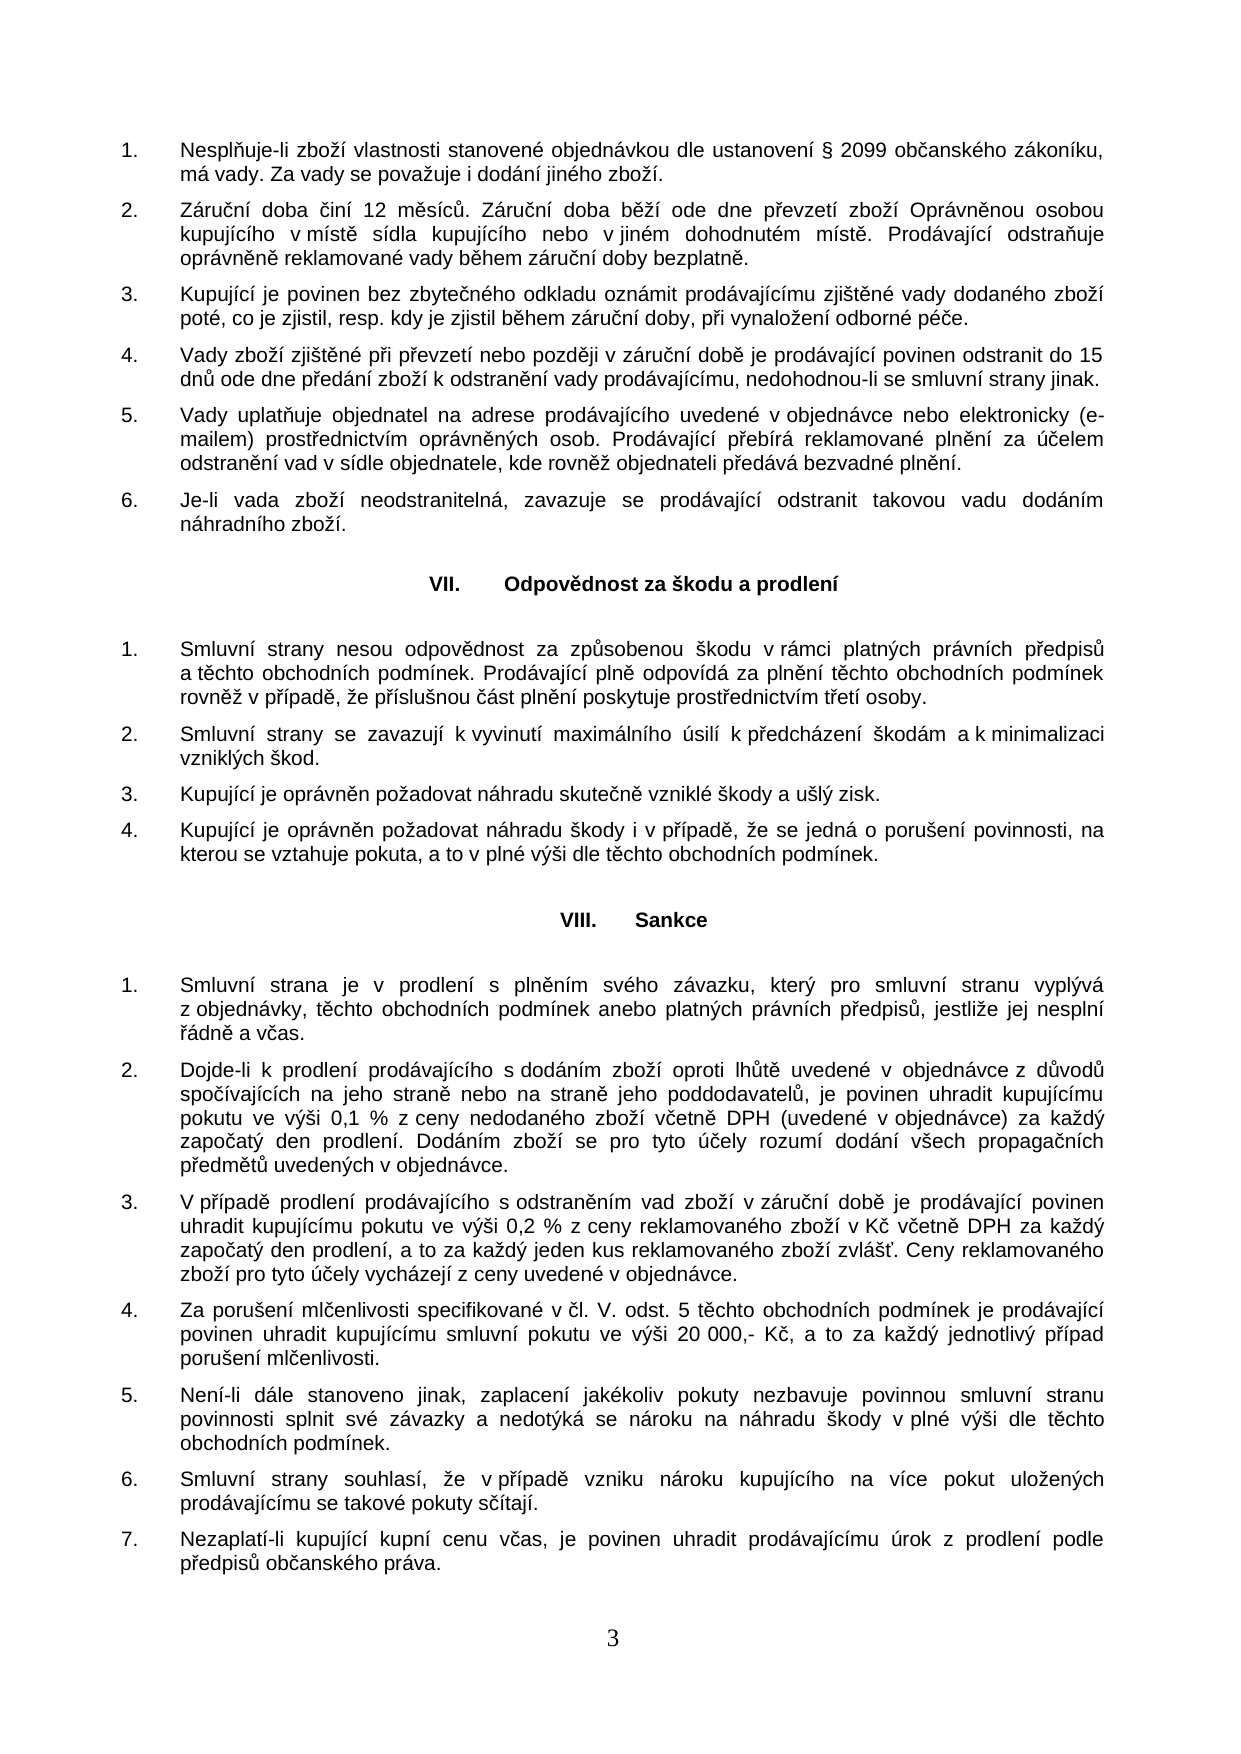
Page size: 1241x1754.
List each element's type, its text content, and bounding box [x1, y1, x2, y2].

list Záruční doba činí 12 měsíců. Záruční doba běží ode dne převzetí zboží Oprávněnou osobou kupujícího v místě sídla kupujícího nebo v jiném dohodnutém místě. Prodávající odstraňuje oprávněně reklamované vady během záruční doby bezplatně. [121, 198, 1105, 270]
subtitle Odpovědnost za škodu a prodlení [133, 572, 1134, 596]
list Smluvní strana je v prodlení s plněním svého závazku, který pro smluvní stranu vyplývá z objednávky, těchto obchodních podmínek anebo platných právních předpisů, jestliže jej nesplní řádně a včas. [121, 973, 1105, 1045]
list V případě prodlení prodávajícího s odstraněním vad zboží v záruční době je prodávající povinen uhradit kupujícímu pokutu ve výši 0,2 % z ceny reklamovaného zboží v Kč včetně DPH za každý započatý den prodlení, a to za každý jeden kus reklamovaného zboží zvlášť. Ceny reklamovaného zboží pro tyto účely vycházejí z ceny uvedené v objednávce. [121, 1190, 1105, 1286]
list Není-li dále stanoveno jinak, zaplacení jakékoliv pokuty nezbavuje povinnou smluvní stranu povinnosti splnit své závazky a nedotýká se nároku na náhradu škody v plné výši dle těchto obchodních podmínek. [121, 1382, 1105, 1454]
list Kupující je povinen bez zbytečného odkladu oznámit prodávajícímu zjištěné vady dodaného zboží poté, co je zjistil, resp. kdy je zjistil během záruční doby, při vynaložení odborné péče. [121, 282, 1105, 330]
list Nesplňuje-li zboží vlastnosti stanovené objednávkou dle ustanovení § 2099 občanského zákoníku, má vady. Za vady se považuje i dodání jiného zboží. [121, 137, 1105, 185]
list Vady uplatňuje objednatel na adrese prodávajícího uvedené v objednávce nebo elektronicky (e-mailem) prostřednictvím oprávněných osob. Prodávající přebírá reklamované plnění za účelem odstranění vad v sídle objednatele, kde rovněž objednateli předává bezvadné plnění. [121, 403, 1105, 475]
list Dojde-li k prodlení prodávajícího s dodáním zboží oproti lhůtě uvedené v objednávce z důvodů spočívajících na jeho straně nebo na straně jeho poddodavatelů, je povinen uhradit kupujícímu pokutu ve výši 0,1 % z ceny nedodaného zboží včetně DPH (uvedené v objednávce) za každý započatý den prodlení. Dodáním zboží se pro tyto účely rozumí dodání všech propagačních předmětů uvedených v objednávce. [121, 1057, 1105, 1177]
list Smluvní strany souhlasí, že v případě vzniku nároku kupujícího na více pokut uložených prodávajícímu se takové pokuty sčítají. [121, 1467, 1105, 1515]
list Vady zboží zjištěné při převzetí nebo později v záruční době je prodávající povinen odstranit do 15 dnů ode dne předání zboží k odstranění vady prodávajícímu, nedohodnou-li se smluvní strany jinak. [121, 343, 1105, 391]
list Kupující je oprávněn požadovat náhradu skutečně vzniklé škody a ušlý zisk. [121, 782, 1105, 806]
list Smluvní strany nesou odpovědnost za způsobenou škodu v rámci platných právních předpisů a těchto obchodních podmínek. Prodávající plně odpovídá za plnění těchto obchodních podmínek rovněž v případě, že příslušnou část plnění poskytuje prostřednictvím třetí osoby. [121, 637, 1105, 709]
list Smluvní strany se zavazují k vyvinutí maximálního úsilí k předcházení škodám a k minimalizaci vzniklých škod. [121, 721, 1105, 769]
list Za porušení mlčenlivosti specifikované v čl. V. odst. 5 těchto obchodních podmínek je prodávající povinen uhradit kupujícímu smluvní pokutu ve výši 20 000,- Kč, a to za každý jednotlivý případ porušení mlčenlivosti. [121, 1298, 1105, 1370]
list Je-li vada zboží neodstranitelná, zavazuje se prodávající odstranit takovou vadu dodáním náhradního zboží. [121, 487, 1105, 535]
list Nezaplatí-li kupující kupní cenu včas, je povinen uhradit prodávajícímu úrok z prodlení podle předpisů občanského práva. [121, 1527, 1105, 1575]
subtitle Sankce [133, 908, 1134, 932]
list Kupující je oprávněn požadovat náhradu škody i v případě, že se jedná o porušení povinnosti, na kterou se vztahuje pokuta, a to v plné výši dle těchto obchodních podmínek. [121, 818, 1105, 866]
